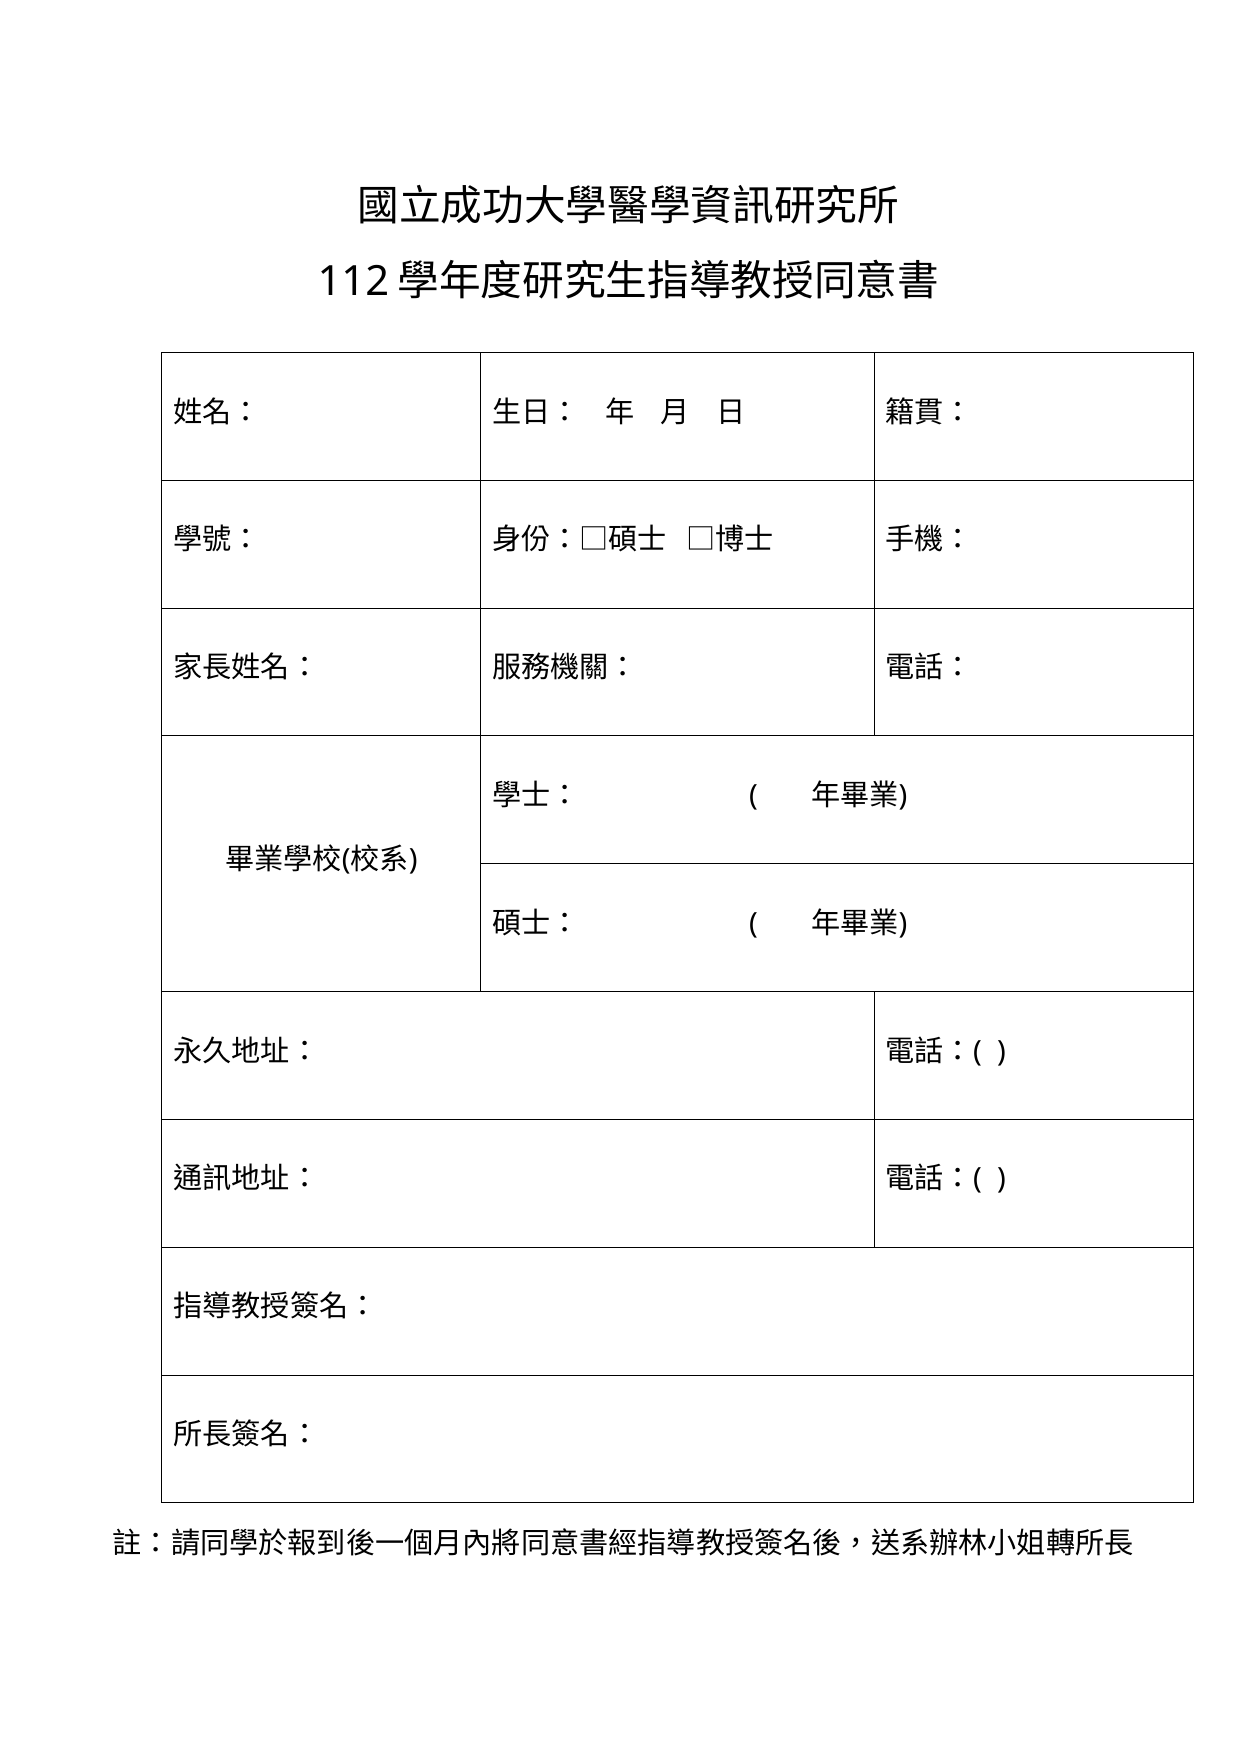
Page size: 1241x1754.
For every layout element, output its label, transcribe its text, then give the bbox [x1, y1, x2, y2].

table_cell 學號： [162, 481, 480, 608]
table_cell 服務機關： [481, 609, 874, 735]
table_cell 畢業學校(校系) [162, 736, 480, 991]
table_cell 指導教授簽名： [162, 1248, 1193, 1374]
table_cell 碩士： ( 年畢業) [481, 864, 1193, 991]
table_cell 身份：□碩士 □博士 [481, 481, 874, 608]
table_cell 手機： [875, 481, 1193, 608]
table_cell 永久地址： [162, 992, 874, 1119]
text 112學年度研究生指導教授同意書 [112, 239, 1144, 314]
table_cell 電話：( ) [875, 992, 1193, 1119]
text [112, 1503, 1144, 1578]
table_header 籍貫： [875, 353, 1193, 480]
table_header 姓名： [162, 353, 480, 480]
table_cell 家長姓名： [162, 609, 480, 735]
table_cell 電話： [875, 609, 1193, 735]
text 國立成功大學醫學資訊研究所 [112, 164, 1144, 239]
table_cell 所長簽名： [162, 1376, 1193, 1502]
table_cell 學士： ( 年畢業) [481, 736, 1193, 863]
table_header 生日： 年 月 日 [481, 353, 874, 480]
table_cell 電話：( ) [875, 1120, 1193, 1247]
table_cell 通訊地址： [162, 1120, 874, 1247]
